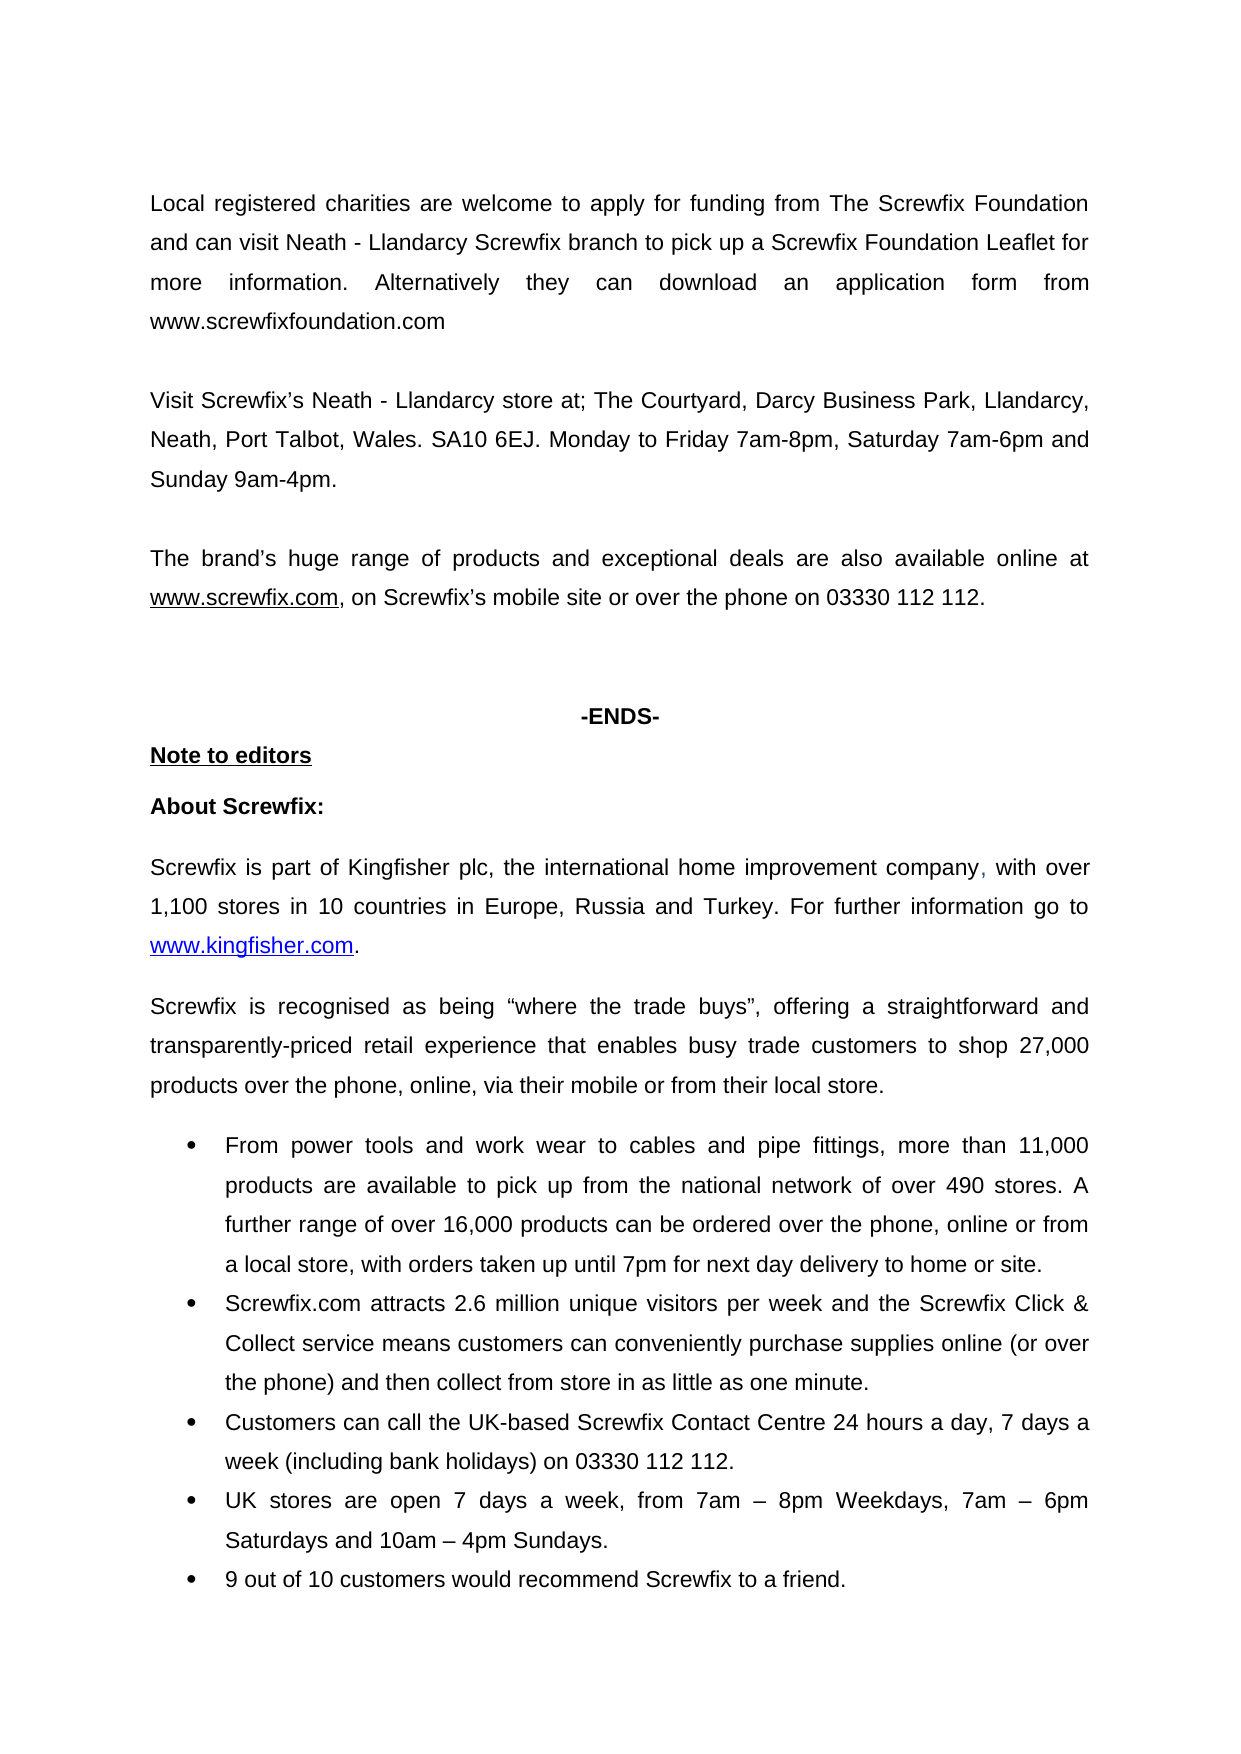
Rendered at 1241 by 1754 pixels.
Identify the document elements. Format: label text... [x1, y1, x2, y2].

list Visit Screwfix’s Neath - Llandarcy store at; The Courtyard, Darcy Business Park, Llandarcy, Neath, Port Talbot, Wales. SA10 6EJ. Monday to Friday 7am-8pm, Saturday 7am-6pm and Sunday 9am-4pm. [150, 387, 1090, 492]
text Local registered charities are welcome to apply for funding from The Screwfix Foundation and can visit Neath - Llandarcy Screwfix branch to pick up a Screwfix Foundation Leaflet for more information. Alternatively they can download an application form from www.screwfixfoundation.com [150, 189, 1090, 334]
text About Screwfix: [150, 793, 1090, 819]
list UK stores are open 7 days a week, from 7am – 8pm Weekdays, 7am – 6pm Saturdays and 10am – 4pm Sundays. [187, 1487, 1090, 1553]
text Screwfix is part of Kingfisher plc, the international home improvement company, with over 1,100 stores in 10 countries in Europe, Russia and Turkey. For further information go to www.kingfisher.com. [150, 853, 1090, 959]
list 9 out of 10 customers would recommend Screwfix to a friend. [187, 1566, 1090, 1593]
list Screwfix.com attracts 2.6 million unique visitors per week and the Screwfix Click & Collect service means customers can conveniently purchase supplies online (or over the phone) and then collect from store in as little as one minute. [187, 1290, 1090, 1395]
list Customers can call the UK-based Screwfix Contact Centre 24 hours a day, 7 days a week (including bank holidays) on 03330 112 112. [187, 1408, 1090, 1474]
list -ENDS- [150, 703, 1090, 729]
list From power tools and work wear to cables and pipe fittings, more than 11,000 products are available to pick up from the national network of over 490 stores. A further range of over 16,000 products can be ordered over the phone, online or from a local store, with orders taken up until 7pm for next day delivery to home or site. [187, 1132, 1090, 1277]
text Screwfix is recognised as being “where the trade buys”, offering a straightforward and transparently-priced retail experience that enables busy trade customers to shop 27,000 products over the phone, online, via their mobile or from their local store. [150, 993, 1090, 1098]
text The brand’s huge range of products and exceptional deals are also available online at www.screwfix.com, on Screwfix’s mobile site or over the phone on 03330 112 112. [150, 545, 1090, 611]
text Note to editors [150, 742, 1090, 768]
